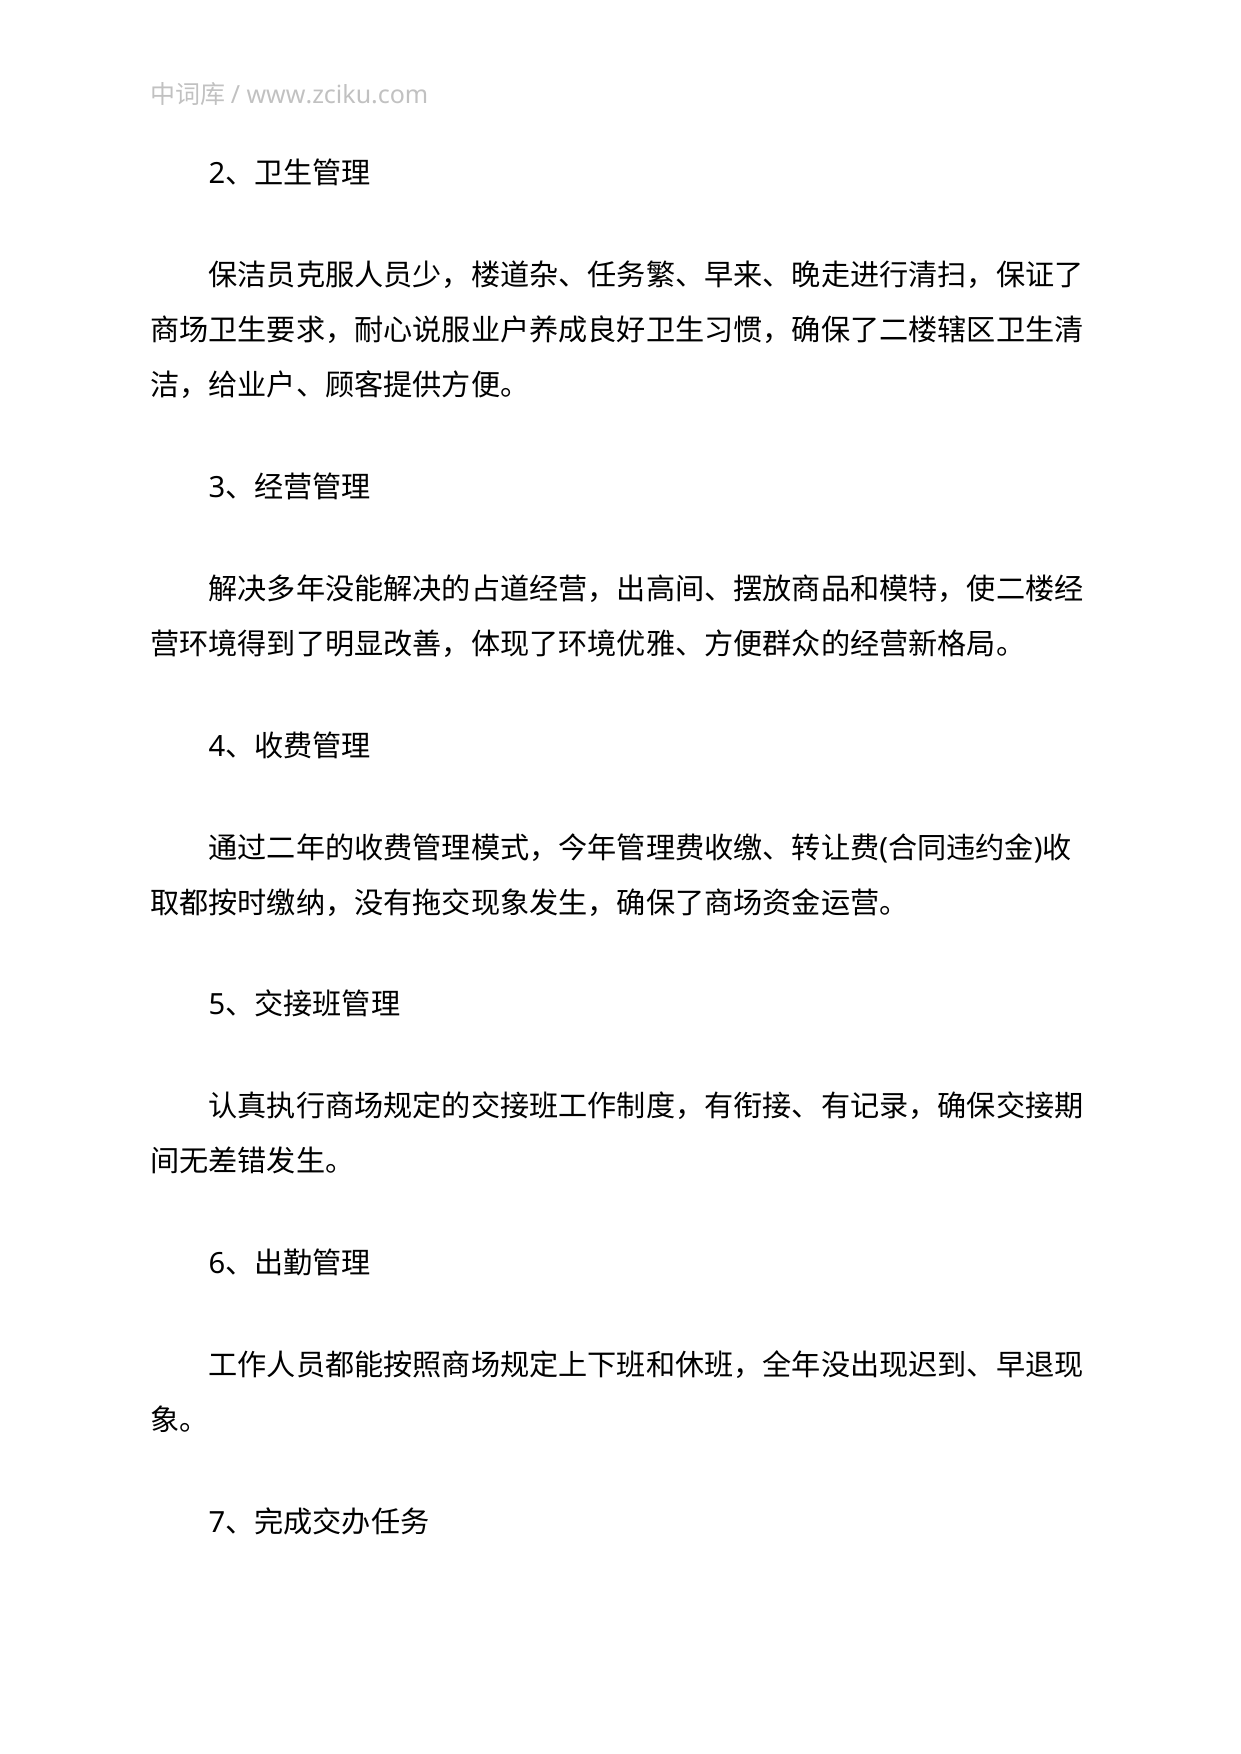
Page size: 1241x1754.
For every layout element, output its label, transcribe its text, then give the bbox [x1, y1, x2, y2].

text 5、交接班管理 [150, 981, 1090, 1023]
text 工作人员都能按照商场规定上下班和休班，全年没出现迟到、早退现象。 [150, 1342, 1090, 1439]
text 解决多年没能解决的占道经营，出高间、摆放商品和模特，使二楼经营环境得到了明显改善，体现了环境优雅、方便群众的经营新格局。 [150, 566, 1090, 663]
text 2、卫生管理 [150, 150, 1090, 192]
text 3、经营管理 [150, 463, 1090, 506]
text 7、完成交办任务 [150, 1498, 1090, 1541]
text 保洁员克服人员少，楼道杂、任务繁、早来、晚走进行清扫，保证了商场卫生要求，耐心说服业户养成良好卫生习惯，确保了二楼辖区卫生清洁，给业户、顾客提供方便。 [150, 252, 1090, 404]
text 通过二年的收费管理模式，今年管理费收缴、转让费(合同违约金)收取都按时缴纳，没有拖交现象发生，确保了商场资金运营。 [150, 824, 1090, 921]
text 6、出勤管理 [150, 1239, 1090, 1282]
text 4、收费管理 [150, 722, 1090, 764]
text 认真执行商场规定的交接班工作制度，有衔接、有记录，确保交接期间无差错发生。 [150, 1083, 1090, 1180]
